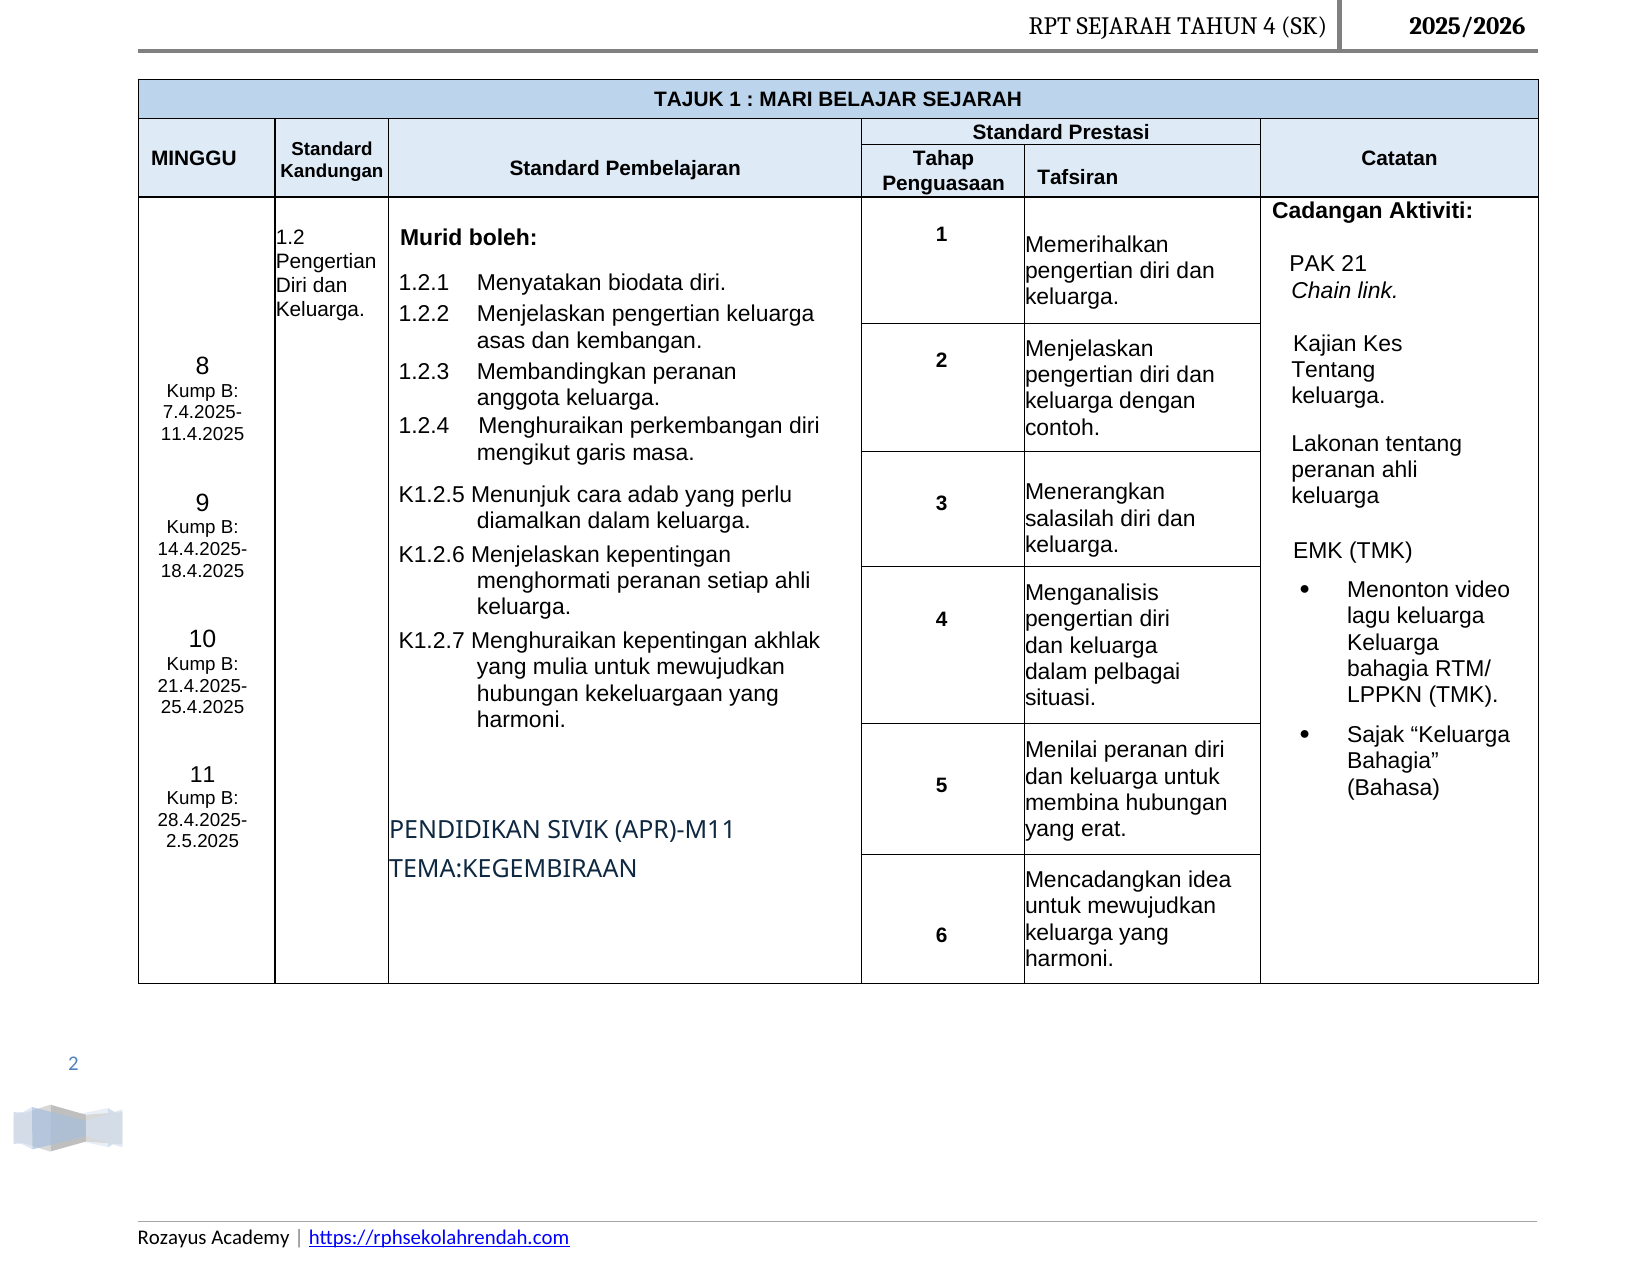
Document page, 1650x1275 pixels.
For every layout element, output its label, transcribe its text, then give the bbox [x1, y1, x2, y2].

table_cell Menganalisis pengertian diri dan keluarga dalam pelbagai situasi. [1025, 567, 1260, 723]
table_cell Menilai peranan diri dan keluarga untuk membina hubungan yang erat. [1025, 724, 1260, 854]
table_cell 1 [862, 198, 1024, 322]
table_cell MINGGU [139, 119, 274, 196]
table_header TAJUK 1 : MARI BELAJAR SEJARAH [139, 80, 1538, 118]
table_cell 5 [862, 724, 1024, 854]
table_cell Catatan [1261, 119, 1538, 196]
table_cell 3 [862, 452, 1024, 566]
table_cell Mencadangkan idea untuk mewujudkan keluarga yang harmoni. [1025, 855, 1260, 982]
table_cell Standard Prestasi [862, 119, 1260, 144]
table_cell Memerihalkan pengertian diri dan keluarga. [1025, 198, 1260, 322]
table_cell Standard Kandungan [276, 119, 388, 196]
table_cell 8 Kump B: 7.4.2025-11.4.2025 9 Kump B: 14.4.2025-18.4.2025 10 Kump B: 21.4.2025-25.4.2025 11 Kump B: 28.4.2025-2.5.2025 [139, 198, 274, 982]
table_cell Cadangan Aktiviti: PAK 21 Chain link. Kajian Kes Tentang keluarga. Lakonan tentang peranan ahli keluarga EMK (TMK) Menonton video lagu keluarga Keluarga bahagia RTM/ LPPKN (TMK). Sajak “Keluarga Bahagia” (Bahasa) [1261, 198, 1538, 982]
table_cell Tahap Penguasaan [862, 145, 1024, 196]
table_cell 6 [862, 855, 1024, 982]
table_cell 2 [862, 324, 1024, 451]
table_cell Menerangkan salasilah diri dan keluarga. [1025, 452, 1260, 566]
table_cell Menjelaskan pengertian diri dan keluarga dengan contoh. [1025, 324, 1260, 451]
table_cell 4 [862, 567, 1024, 723]
table_cell 1.2 Pengertian Diri dan Keluarga. [276, 198, 388, 982]
table_cell Standard Pembelajaran [389, 119, 861, 196]
table_cell Tafsiran [1025, 145, 1260, 196]
table_cell Murid boleh: Menyatakan biodata diri. Menjelaskan pengertian keluarga asas dan kembangan. Membandingkan peranan anggota keluarga. 1.2.4 Menghuraikan perkembangan diri mengikut garis masa. K1.2.5 Menunjuk cara adab yang perlu diamalkan dalam keluarga. K1.2.6 Menjelaskan kepentingan menghormati peranan setiap ahli keluarga. K1.2.7 Menghuraikan kepentingan akhlak yang mulia untuk mewujudkan hubungan kekeluargaan yang harmoni. PENDIDIKAN SIVIK (APR)-M11 TEMA:KEGEMBIRAAN [389, 198, 861, 982]
